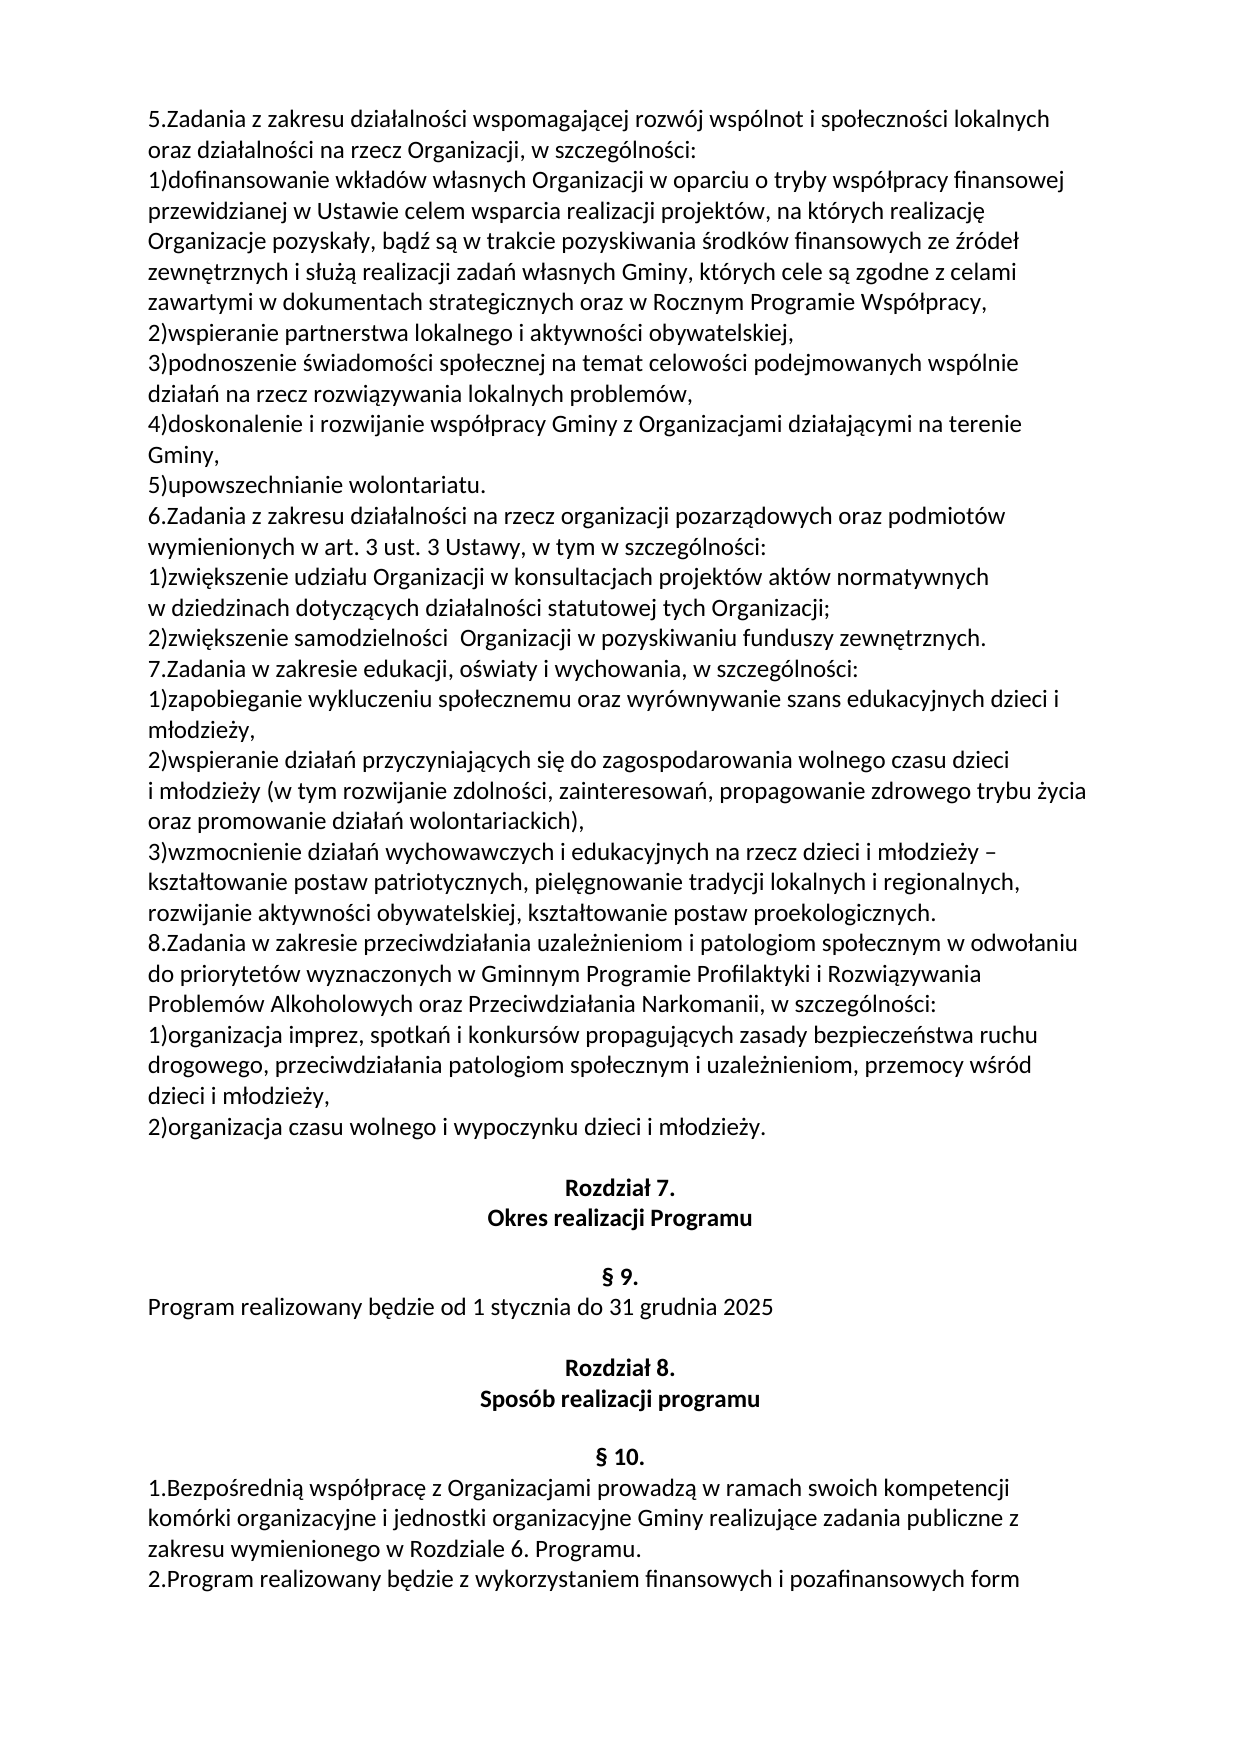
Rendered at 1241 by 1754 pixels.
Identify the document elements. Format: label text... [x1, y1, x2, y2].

text Program realizowany będzie od 1 stycznia do 31 grudnia 2025 [148, 1291, 1093, 1322]
text Rozdział 8. Sposób realizacji programu [148, 1352, 1093, 1441]
text § 9. [148, 1261, 1093, 1291]
text § 10. [148, 1441, 1093, 1472]
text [148, 103, 1093, 1141]
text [148, 1472, 1093, 1594]
text Rozdział 7. Okres realizacji Programu [148, 1172, 1093, 1261]
